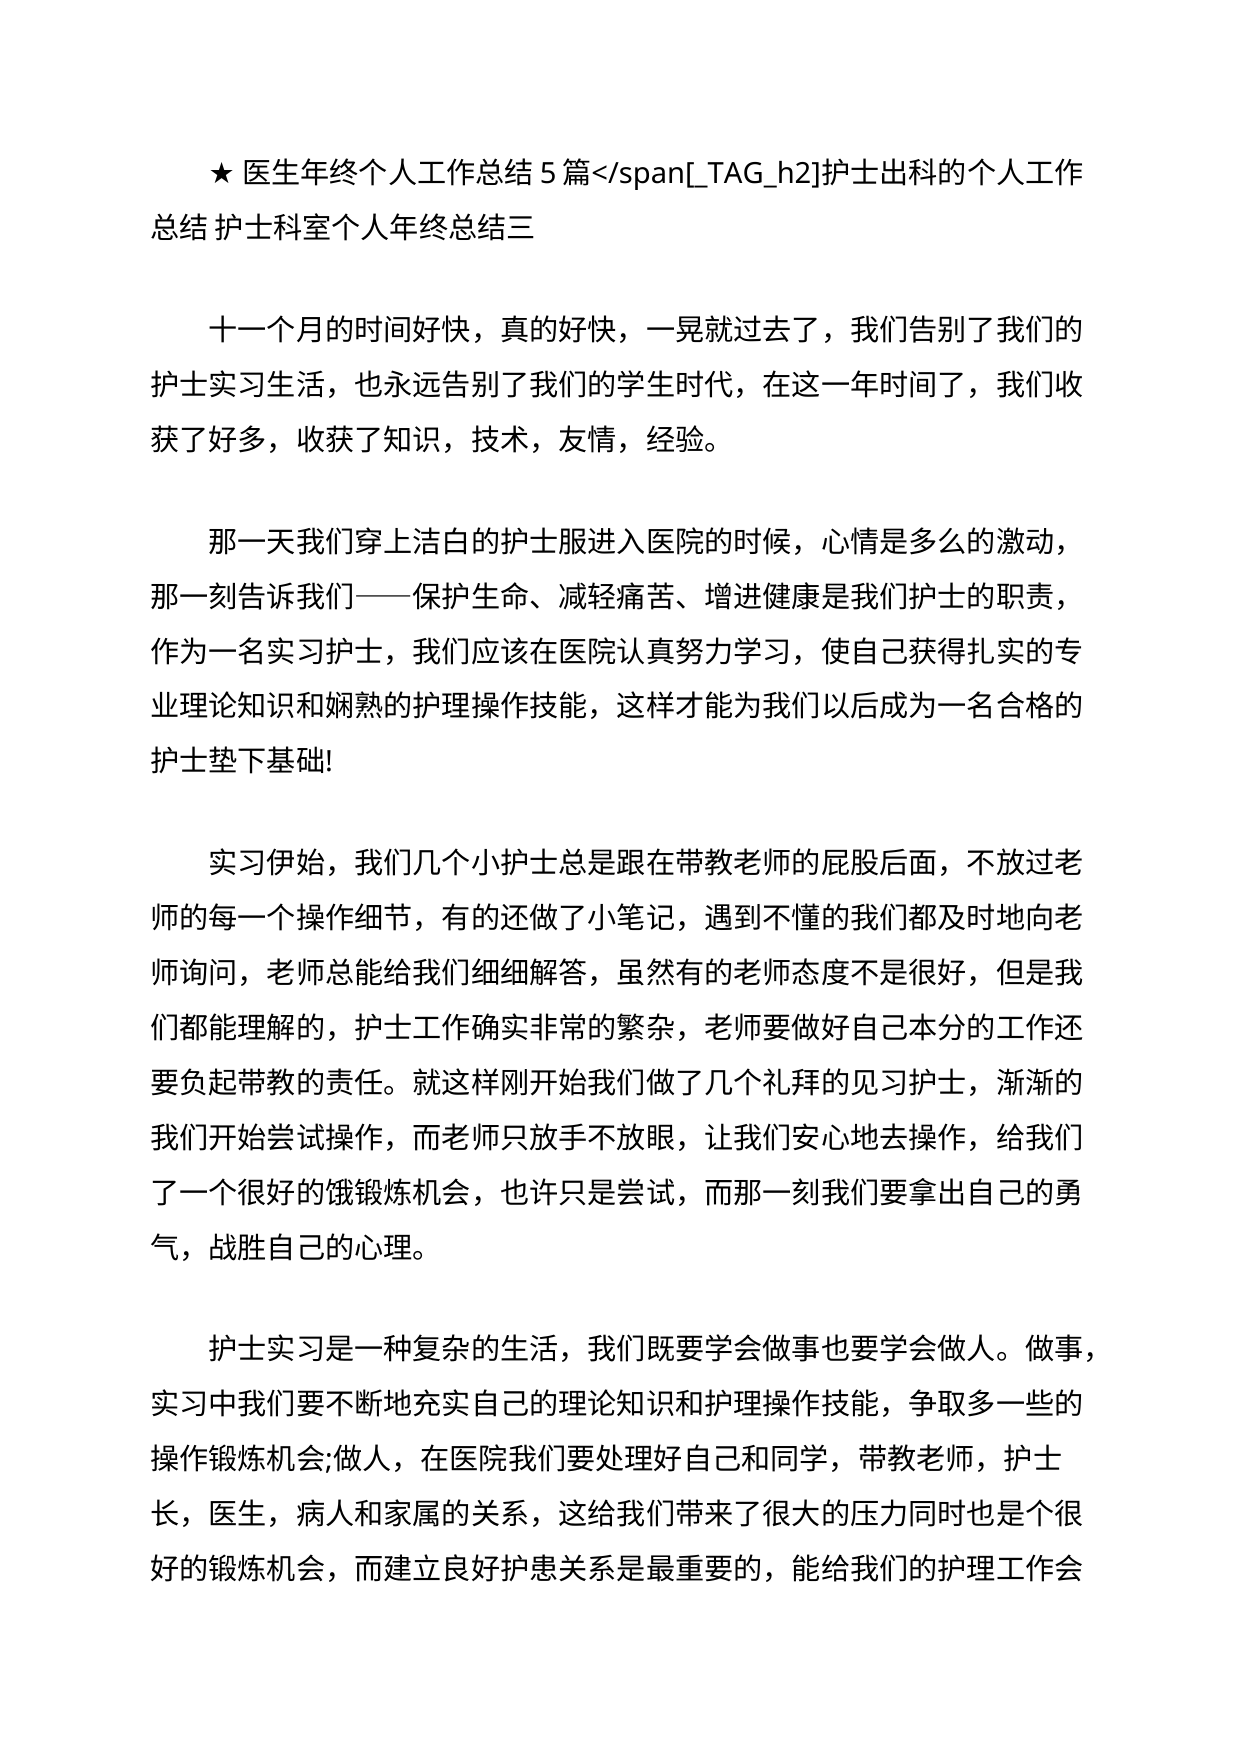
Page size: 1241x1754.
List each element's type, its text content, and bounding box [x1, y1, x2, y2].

text 实习伊始，我们几个小护士总是跟在带教老师的屁股后面，不放过老师的每一个操作细节，有的还做了小笔记，遇到不懂的我们都及时地向老师询问，老师总能给我们细细解答，虽然有的老师态度不是很好，但是我们都能理解的，护士工作确实非常的繁杂，老师要做好自己本分的工作还要负起带教的责任。就这样刚开始我们做了几个礼拜的见习护士，渐渐的我们开始尝试操作，而老师只放手不放眼，让我们安心地去操作，给我们了一个很好的饿锻炼机会，也许只是尝试，而那一刻我们要拿出自己的勇气，战胜自己的心理。 [150, 840, 1090, 1266]
text 那一天我们穿上洁白的护士服进入医院的时候，心情是多么的激动，那一刻告诉我们——保护生命、减轻痛苦、增进健康是我们护士的职责，作为一名实习护士，我们应该在医院认真努力学习，使自己获得扎实的专业理论知识和娴熟的护理操作技能，这样才能为我们以后成为一名合格的护士垫下基础! [150, 518, 1090, 780]
text 十一个月的时间好快，真的好快，一晃就过去了，我们告别了我们的护士实习生活，也永远告别了我们的学生时代，在这一年时间了，我们收获了好多，收获了知识，技术，友情，经验。 [150, 307, 1090, 459]
text ★ 医生年终个人工作总结5篇</span[_TAG_h2]护士出科的个人工作总结 护士科室个人年终总结三 [150, 150, 1090, 247]
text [150, 1326, 1090, 1588]
